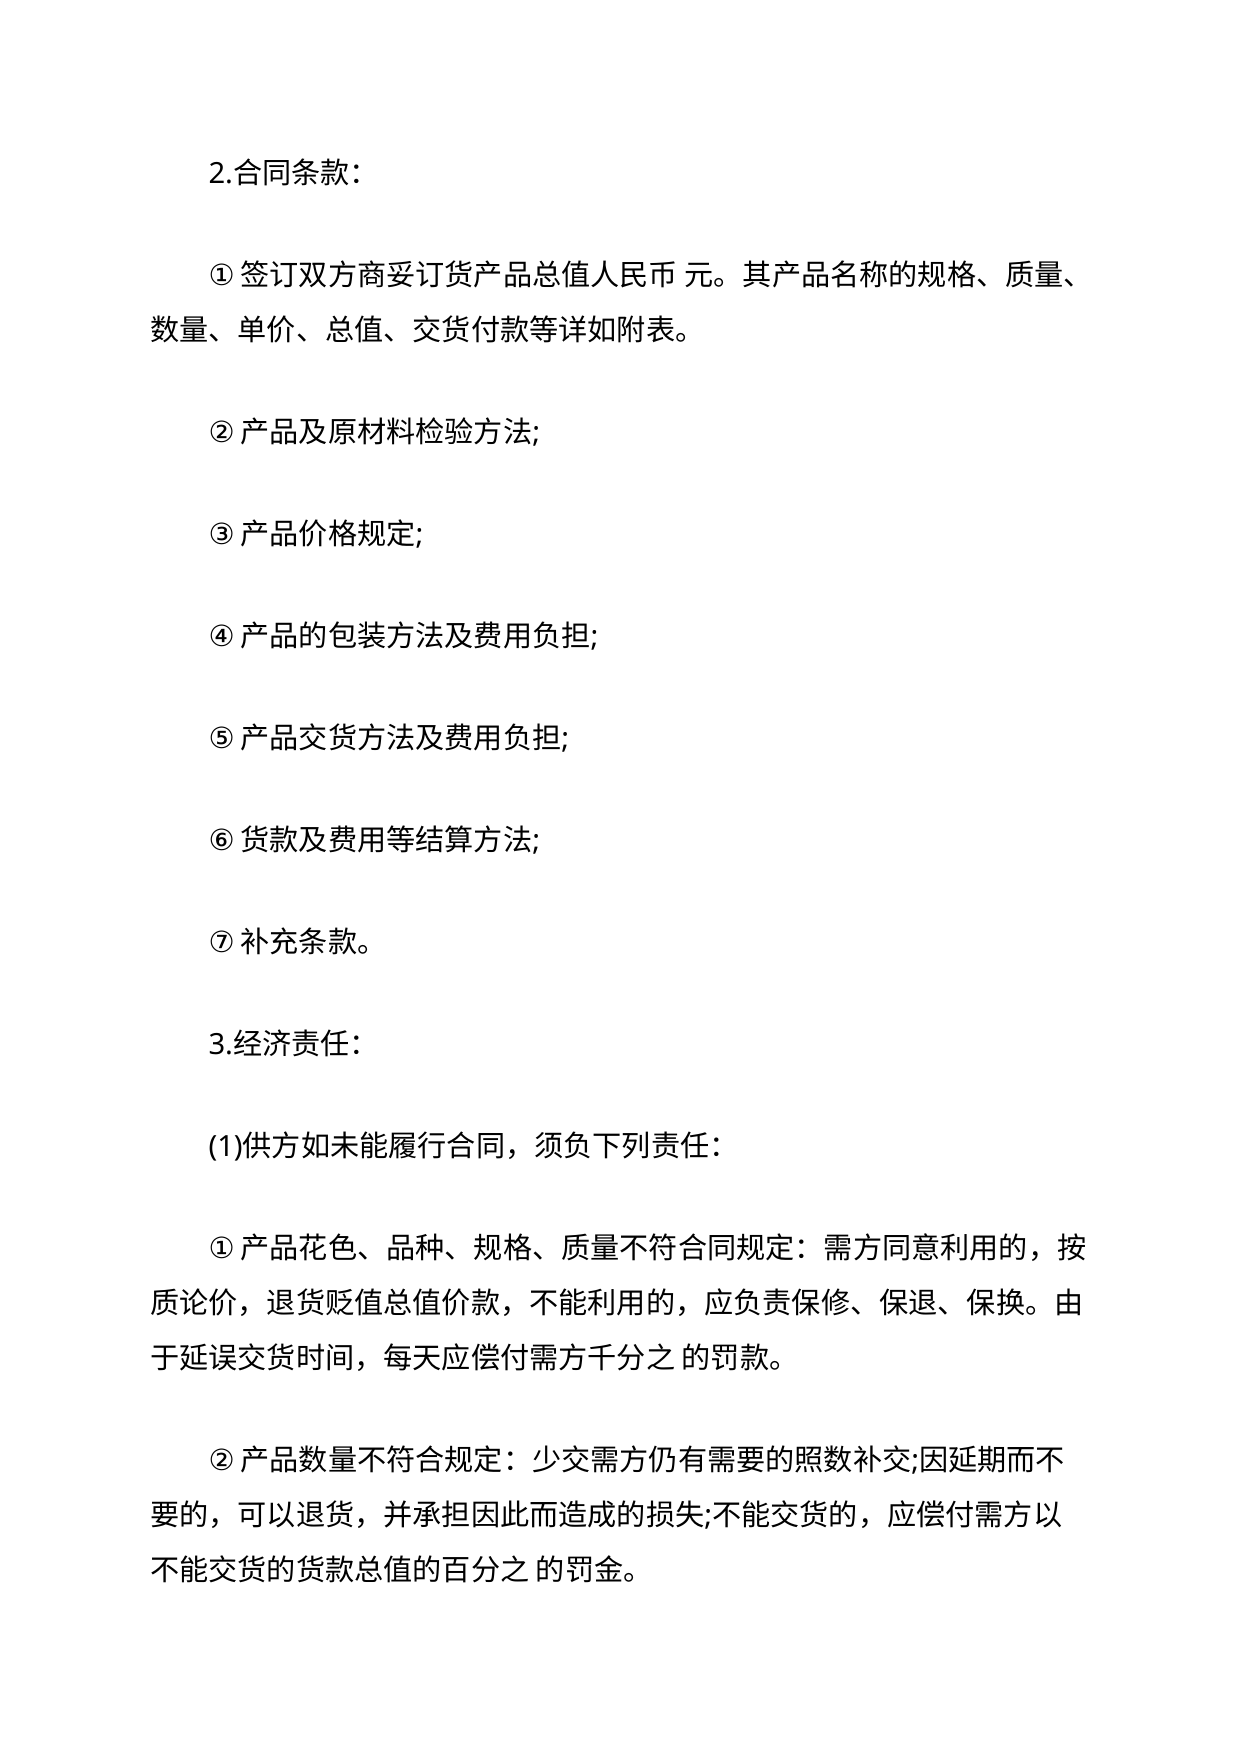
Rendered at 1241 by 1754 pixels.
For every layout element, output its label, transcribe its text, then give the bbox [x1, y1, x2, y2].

text ⑤产品交货方法及费用负担; [150, 715, 1090, 757]
text ⑥货款及费用等结算方法; [150, 817, 1090, 859]
text ④产品的包装方法及费用负担; [150, 613, 1090, 655]
text ③产品价格规定; [150, 511, 1090, 553]
text ②产品数量不符合规定：少交需方仍有需要的照数补交;因延期而不要的，可以退货，并承担因此而造成的损失;不能交货的，应偿付需方以不能交货的货款总值的百分之 的罚金。 [150, 1436, 1090, 1588]
text (1)供方如未能履行合同，须负下列责任： [150, 1123, 1090, 1165]
text ②产品及原材料检验方法; [150, 409, 1090, 451]
text ①产品花色、品种、规格、质量不符合同规定：需方同意利用的，按质论价，退货贬值总值价款，不能利用的，应负责保修、保退、保换。由于延误交货时间，每天应偿付需方千分之 的罚款。 [150, 1224, 1090, 1377]
text ①签订双方商妥订货产品总值人民币 元。其产品名称的规格、质量、数量、单价、总值、交货付款等详如附表。 [150, 252, 1090, 349]
text ⑦补充条款。 [150, 919, 1090, 961]
text 2.合同条款： [150, 150, 1090, 192]
text 3.经济责任： [150, 1021, 1090, 1063]
